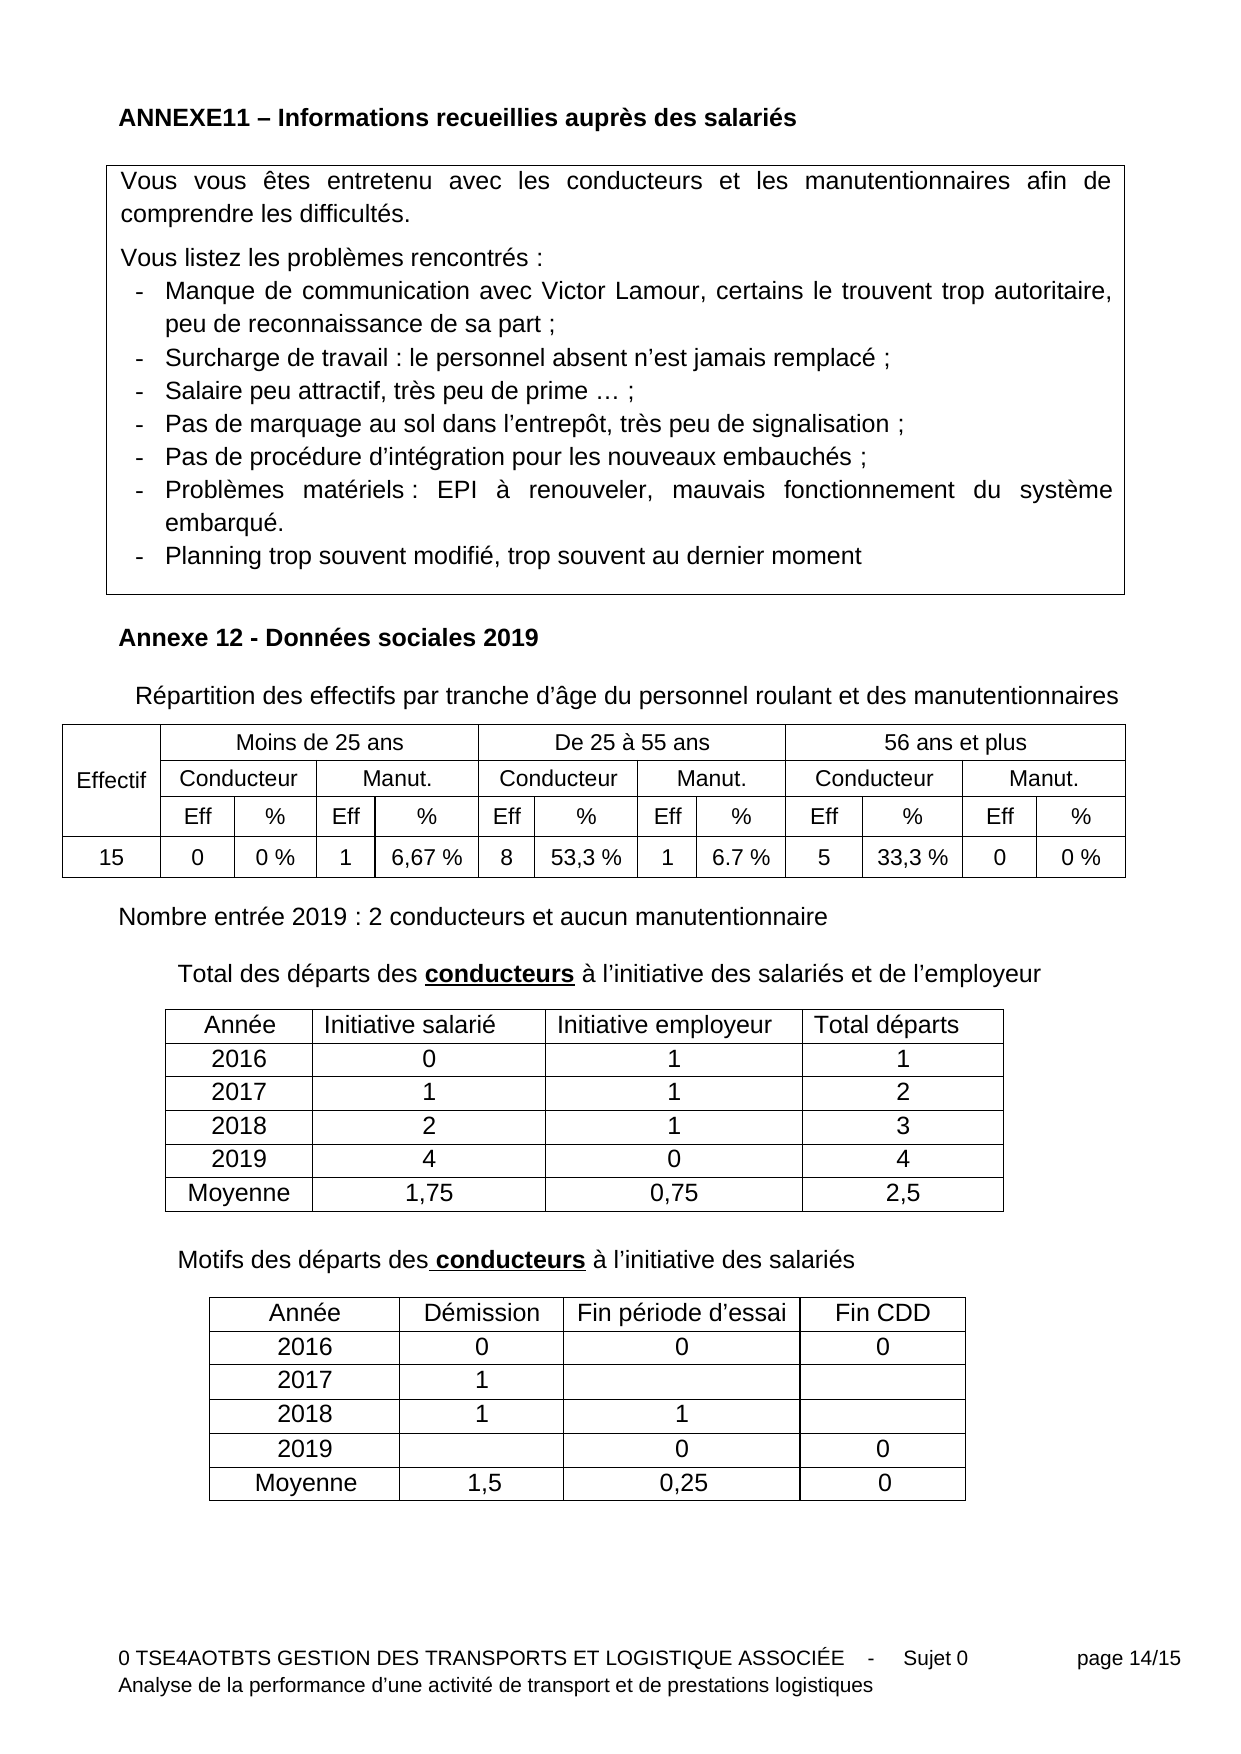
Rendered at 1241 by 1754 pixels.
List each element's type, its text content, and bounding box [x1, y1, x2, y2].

text Répartition des effectifs par tranche d’âge du personnel roulant et des manutentionnaires [118, 681, 1137, 709]
table_header Année [210, 1298, 399, 1331]
table_cell 0 [801, 1434, 965, 1467]
table_cell Eff [638, 797, 696, 836]
table_cell 33,3 % [863, 837, 962, 877]
table_cell 1 [317, 837, 374, 877]
table_cell 5 [786, 837, 862, 877]
table_cell 1 [313, 1077, 545, 1110]
table_header De 25 à 55 ans [479, 725, 785, 760]
table_cell [564, 1365, 799, 1398]
table_cell Moyenne [166, 1178, 312, 1211]
table_cell 0 [400, 1332, 563, 1364]
table_cell Conducteur [786, 761, 962, 796]
table_cell Eff [479, 797, 534, 836]
table_header Année [166, 1010, 312, 1042]
table_header Fin période d’essai [564, 1298, 799, 1331]
table_cell 0 % [235, 837, 316, 877]
list Motifs des départs des conducteurs à l’initiative des salariés [177, 1245, 1137, 1273]
table_cell % [863, 797, 962, 836]
table_cell Moyenne [210, 1468, 399, 1500]
table_cell 1 [400, 1365, 563, 1398]
text ANNEXE11 – Informations recueillies auprès des salariés [118, 103, 1137, 132]
table_header Initiative employeur [546, 1010, 802, 1042]
table_cell Conducteur [161, 761, 316, 796]
table_cell 2 [313, 1111, 545, 1143]
table_header Fin CDD [801, 1298, 965, 1331]
table_cell 6.7 % [697, 837, 785, 877]
table_header Vous vous êtes entretenu avec les conducteurs et les manutentionnaires afin de comprendre les difficultés. Vous listez les problèmes rencontrés : Manque de communication avec Victor Lamour, certains le trouvent trop autoritaire, peu de reconnaissance de sa part ; Surcharge de travail : le personnel absent n’est jamais remplacé ; Salaire peu attractif, très peu de prime … ; Pas de marquage au sol dans l’entrepôt, très peu de signalisation ; Pas de procédure d’intégration pour les nouveaux embauchés ; Problèmes matériels : EPI à renouveler, mauvais fonctionnement du système embarqué. Planning trop souvent modifié, trop souvent au dernier moment [107, 166, 1124, 593]
table_cell 2018 [166, 1111, 312, 1143]
table_header Effectif [63, 725, 160, 836]
table_cell 1 [546, 1044, 802, 1076]
table_cell 1,5 [400, 1468, 563, 1500]
table_cell Conducteur [479, 761, 637, 796]
list Nombre entrée 2019 : 2 conducteurs et aucun manutentionnaire [118, 902, 1137, 931]
table_cell 0 [161, 837, 234, 877]
table_header Démission [400, 1298, 563, 1331]
table_cell Eff [161, 797, 234, 836]
table_cell 1 [546, 1077, 802, 1110]
table_cell 0 [801, 1468, 965, 1500]
table_cell 53,3 % [535, 837, 637, 877]
table_cell 0 [564, 1434, 799, 1467]
table_cell 1,75 [313, 1178, 545, 1211]
table_cell 3 [803, 1111, 1003, 1143]
table_cell 0 [313, 1044, 545, 1076]
table_cell 15 [63, 837, 160, 877]
table_cell Eff [317, 797, 374, 836]
table_cell [801, 1365, 965, 1398]
table_header Moins de 25 ans [161, 725, 478, 760]
table_header 56 ans et plus [786, 725, 1125, 760]
table_cell 2019 [166, 1145, 312, 1177]
table_cell 2018 [210, 1400, 399, 1432]
table_cell 0,75 [546, 1178, 802, 1211]
table_header Total départs [803, 1010, 1003, 1042]
table_cell 0 [546, 1145, 802, 1177]
table_cell 0,25 [564, 1468, 799, 1500]
table_cell % [697, 797, 785, 836]
list Total des départs des conducteurs à l’initiative des salariés et de l’employeur [177, 959, 1137, 988]
table_cell 1 [638, 837, 696, 877]
table_cell 1 [564, 1400, 799, 1432]
table_header Initiative salarié [313, 1010, 545, 1042]
table_cell 2019 [210, 1434, 399, 1467]
table_cell 4 [313, 1145, 545, 1177]
text Annexe 12 - Données sociales 2019 [118, 623, 1137, 652]
table_cell 2016 [210, 1332, 399, 1364]
table_cell [400, 1434, 563, 1467]
table_cell 2016 [166, 1044, 312, 1076]
table_cell % [376, 797, 478, 836]
table_cell 2 [803, 1077, 1003, 1110]
table_cell [801, 1400, 965, 1432]
table_cell 0 [963, 837, 1036, 877]
table_cell Manut. [317, 761, 478, 796]
table_cell 1 [546, 1111, 802, 1143]
table_cell 2017 [210, 1365, 399, 1398]
table_cell % [1037, 797, 1125, 836]
table_cell 6,67 % [376, 837, 478, 877]
table_cell 8 [479, 837, 534, 877]
table_cell 0 [801, 1332, 965, 1364]
table_cell 1 [803, 1044, 1003, 1076]
table_cell 0 [564, 1332, 799, 1364]
table_cell % [235, 797, 316, 836]
table_cell % [535, 797, 637, 836]
table_cell 2017 [166, 1077, 312, 1110]
table_cell 4 [803, 1145, 1003, 1177]
table_cell Eff [786, 797, 862, 836]
table_cell 2,5 [803, 1178, 1003, 1211]
table_cell Eff [963, 797, 1036, 836]
table_cell 0 % [1037, 837, 1125, 877]
table_cell Manut. [963, 761, 1125, 796]
table_cell 1 [400, 1400, 563, 1432]
table_cell Manut. [638, 761, 785, 796]
